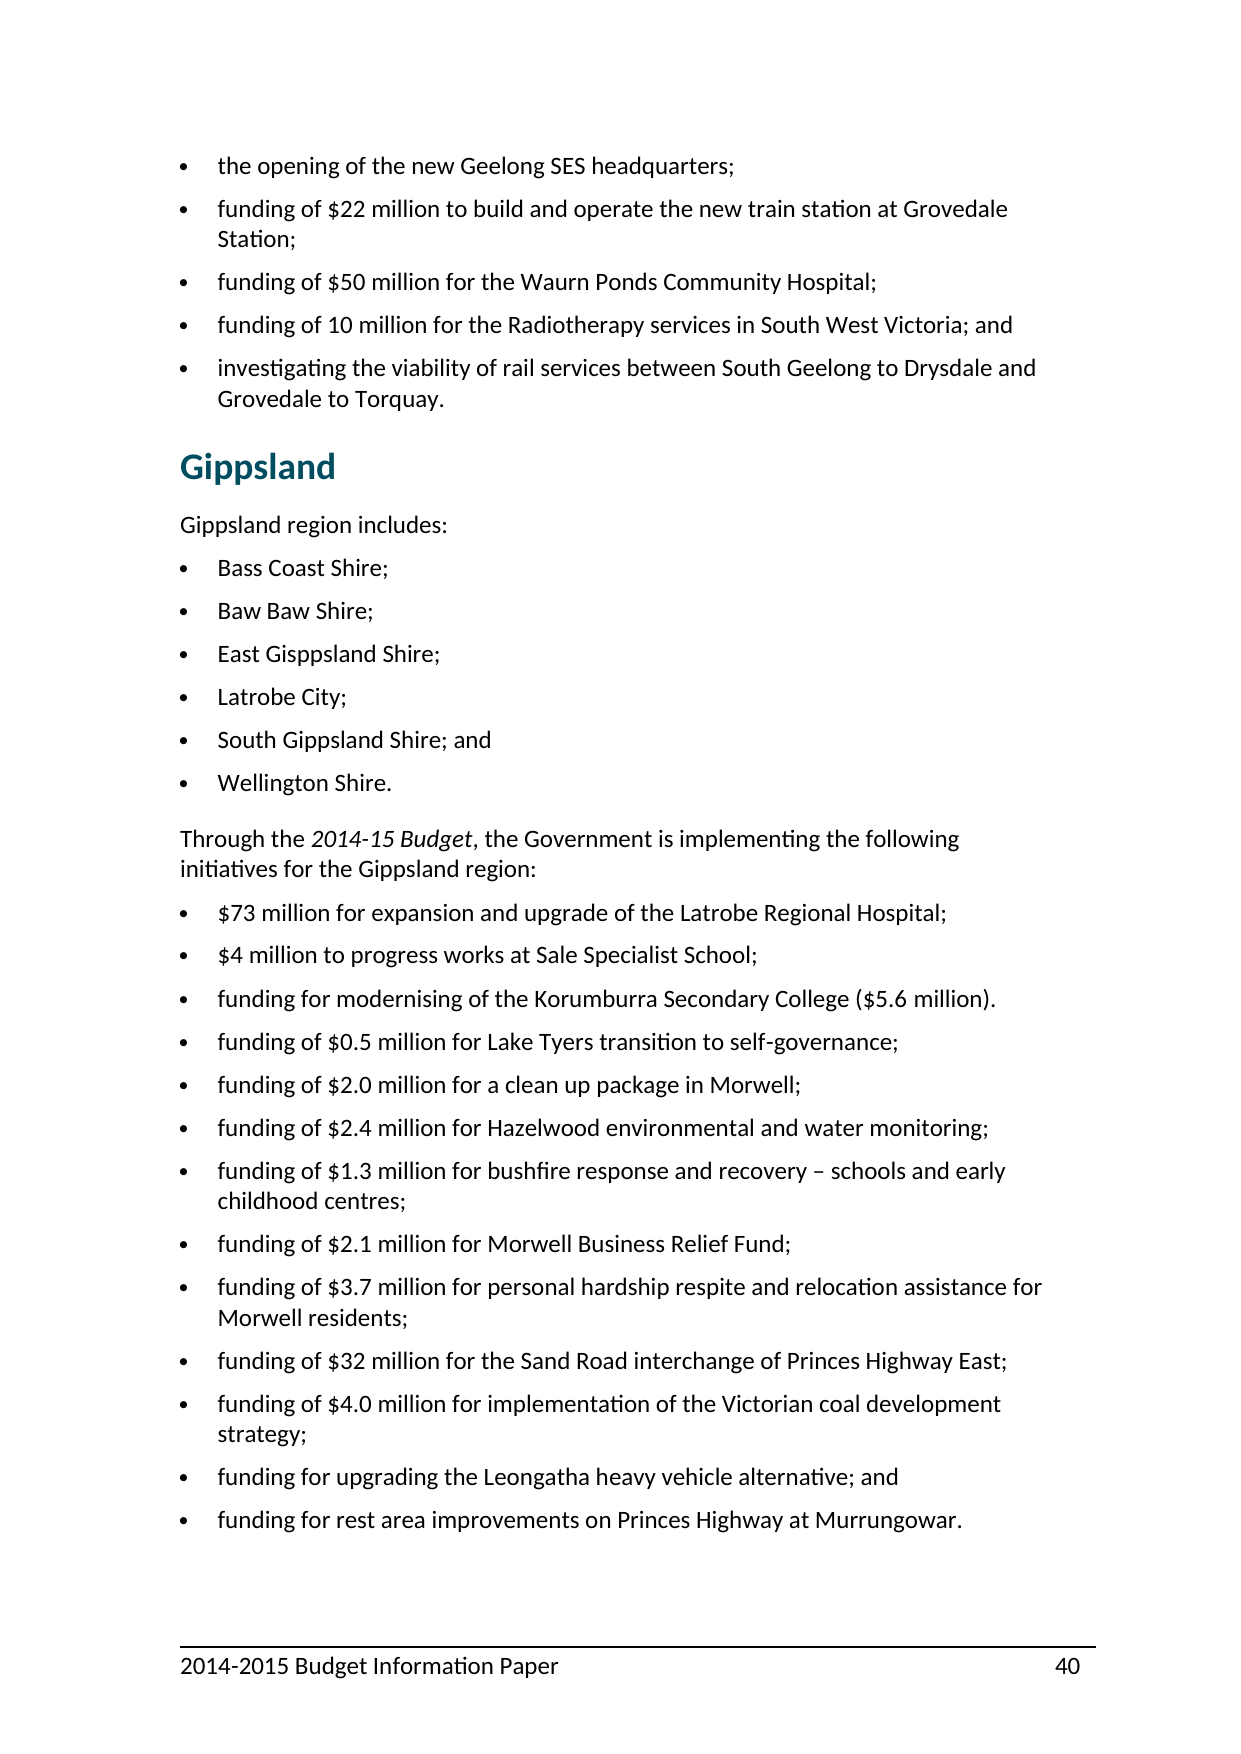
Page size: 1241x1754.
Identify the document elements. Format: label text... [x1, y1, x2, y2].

text funding of 10 million for the Radiotherapy services in South West Victoria; and [180, 309, 1060, 340]
text Bass Coast Shire; [180, 552, 1060, 583]
text Gippsland region includes: [180, 509, 1060, 540]
text funding of $50 million for the Waurn Ponds Community Hospital; [180, 267, 1060, 297]
text the opening of the new Geelong SES headquarters; [180, 150, 1060, 181]
text funding for upgrading the Leongatha heavy vehicle alternative; and [180, 1461, 1060, 1492]
text funding of $32 million for the Sand Road interchange of Princes Highway East; [180, 1345, 1060, 1375]
text funding of $2.1 million for Morwell Business Relief Fund; [180, 1228, 1060, 1259]
text $4 million to progress works at Sale Specialist School; [180, 940, 1060, 970]
text funding of $1.3 million for bushfire response and recovery – schools and early childhood centres; [180, 1155, 1060, 1216]
subtitle Gippsland [180, 439, 1060, 489]
text Wellington Shire. [180, 768, 1060, 798]
text Baw Baw Shire; [180, 596, 1060, 626]
text funding for modernising of the Korumburra Secondary College ($5.6 million). [180, 983, 1060, 1013]
text funding of $4.0 million for implementation of the Victorian coal development strategy; [180, 1388, 1060, 1449]
text Latrobe City; [180, 682, 1060, 712]
text investigating the viability of rail services between South Geelong to Drysdale and Grovedale to Torquay. [180, 353, 1060, 414]
text South Gippsland Shire; and [180, 724, 1060, 755]
text funding for rest area improvements on Princes Highway at Murrungowar. [180, 1504, 1060, 1535]
text funding of $0.5 million for Lake Tyers transition to self-governance; [180, 1026, 1060, 1056]
text Through the 2014-15 Budget, the Government is implementing the following initiatives for the Gippsland region: [180, 823, 1060, 884]
text funding of $2.0 million for a clean up package in Morwell; [180, 1069, 1060, 1099]
text funding of $22 million to build and operate the new train station at Grovedale Station; [180, 193, 1060, 254]
text $73 million for expansion and upgrade of the Latrobe Regional Hospital; [180, 897, 1060, 927]
text East Gisppsland Shire; [180, 638, 1060, 669]
text funding of $3.7 million for personal hardship respite and relocation assistance for Morwell residents; [180, 1271, 1060, 1332]
text funding of $2.4 million for Hazelwood environmental and water monitoring; [180, 1112, 1060, 1142]
